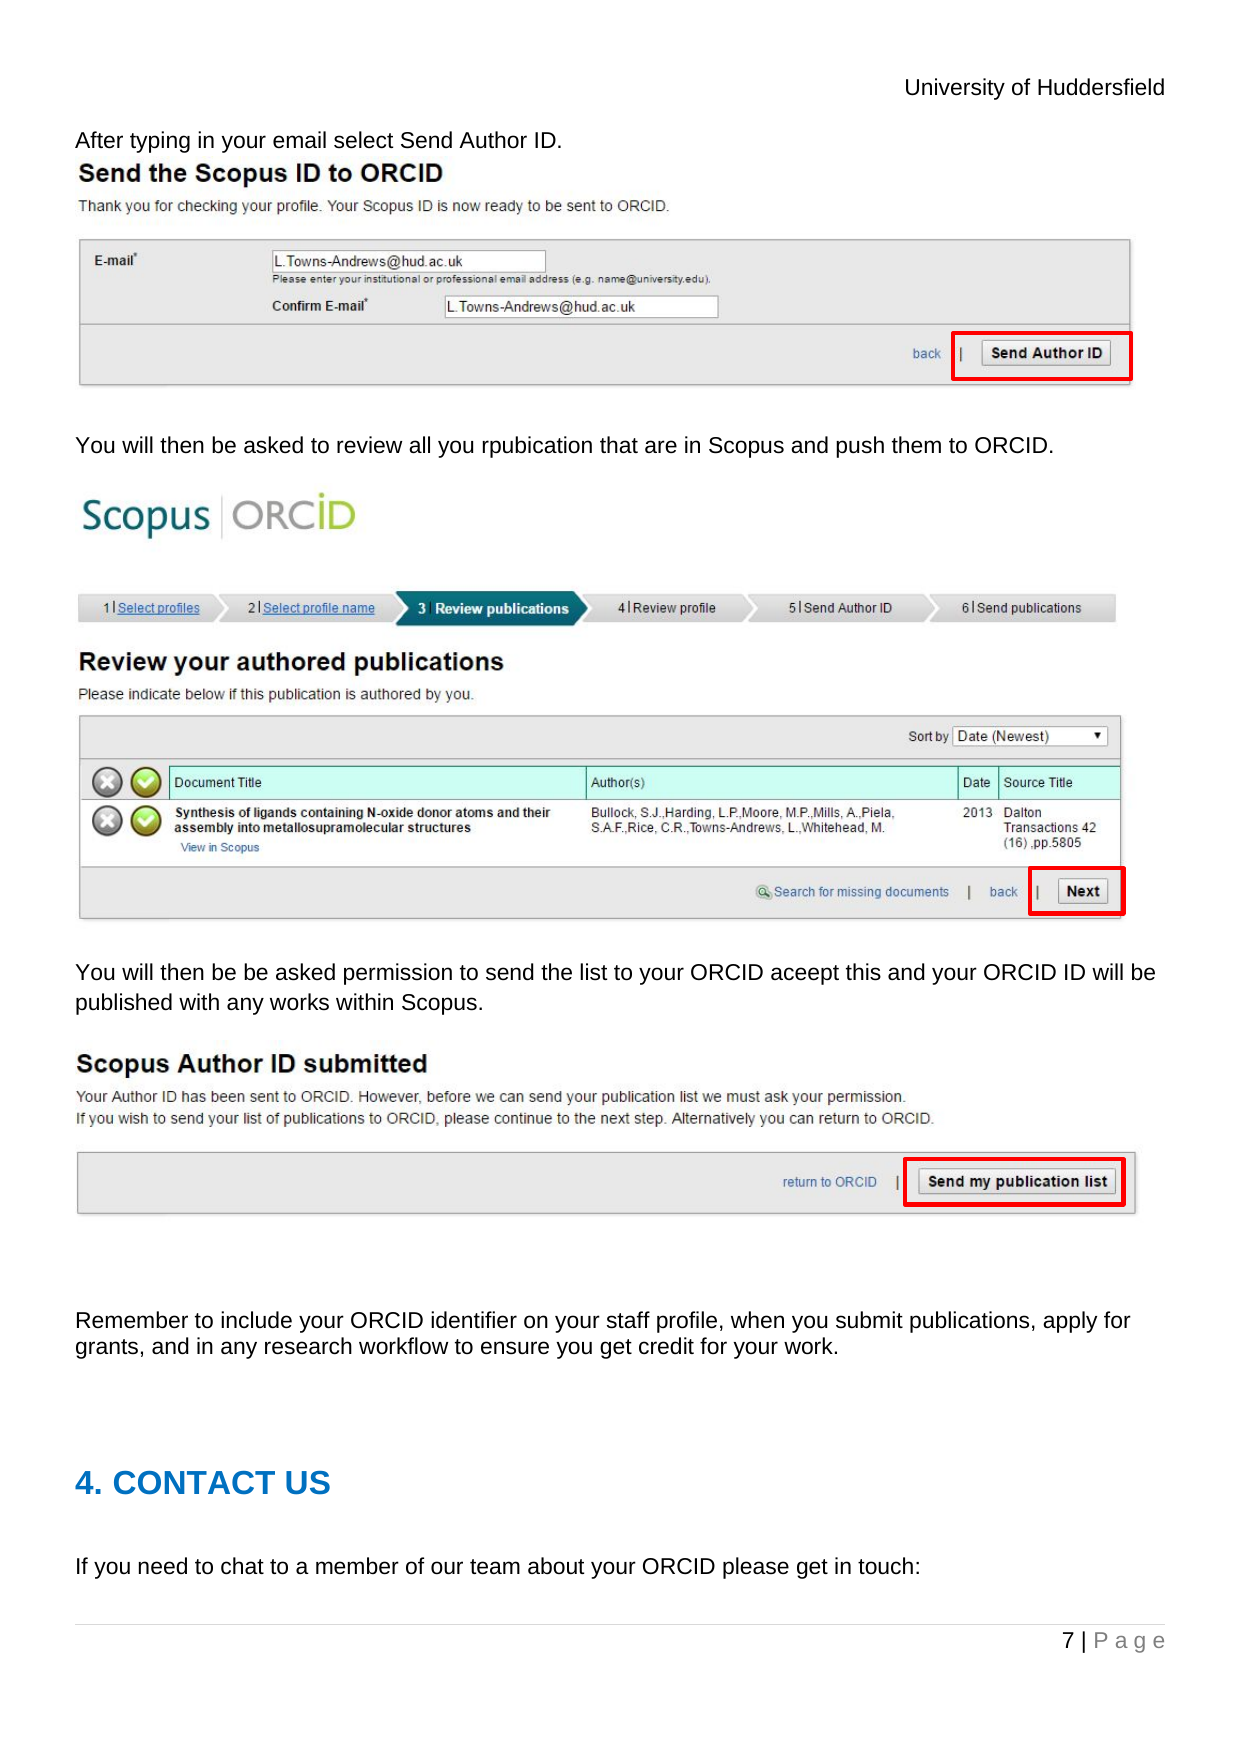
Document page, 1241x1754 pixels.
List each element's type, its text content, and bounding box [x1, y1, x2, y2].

picture [75, 156, 1166, 408]
text After typing in your email select Send Author ID. [75, 127, 1165, 156]
text You will then be be asked permission to send the list to your ORCID aceept this and your ORCID ID will be published with any works within Scopus. [75, 959, 1165, 1015]
text If you need to chat to a member of our team about your ORCID please get in touch: [75, 1553, 1165, 1579]
picture [75, 1040, 1166, 1228]
picture [75, 483, 1166, 935]
list CONTACT US [75, 1463, 1165, 1502]
text Remember to include your ORCID identifier on your staff profile, when you submit publications, apply for grants, and in any research workflow to ensure you get credit for your work. [75, 1307, 1165, 1359]
text You will then be asked to review all you rpubication that are in Scopus and push them to ORCID. [75, 432, 1165, 459]
